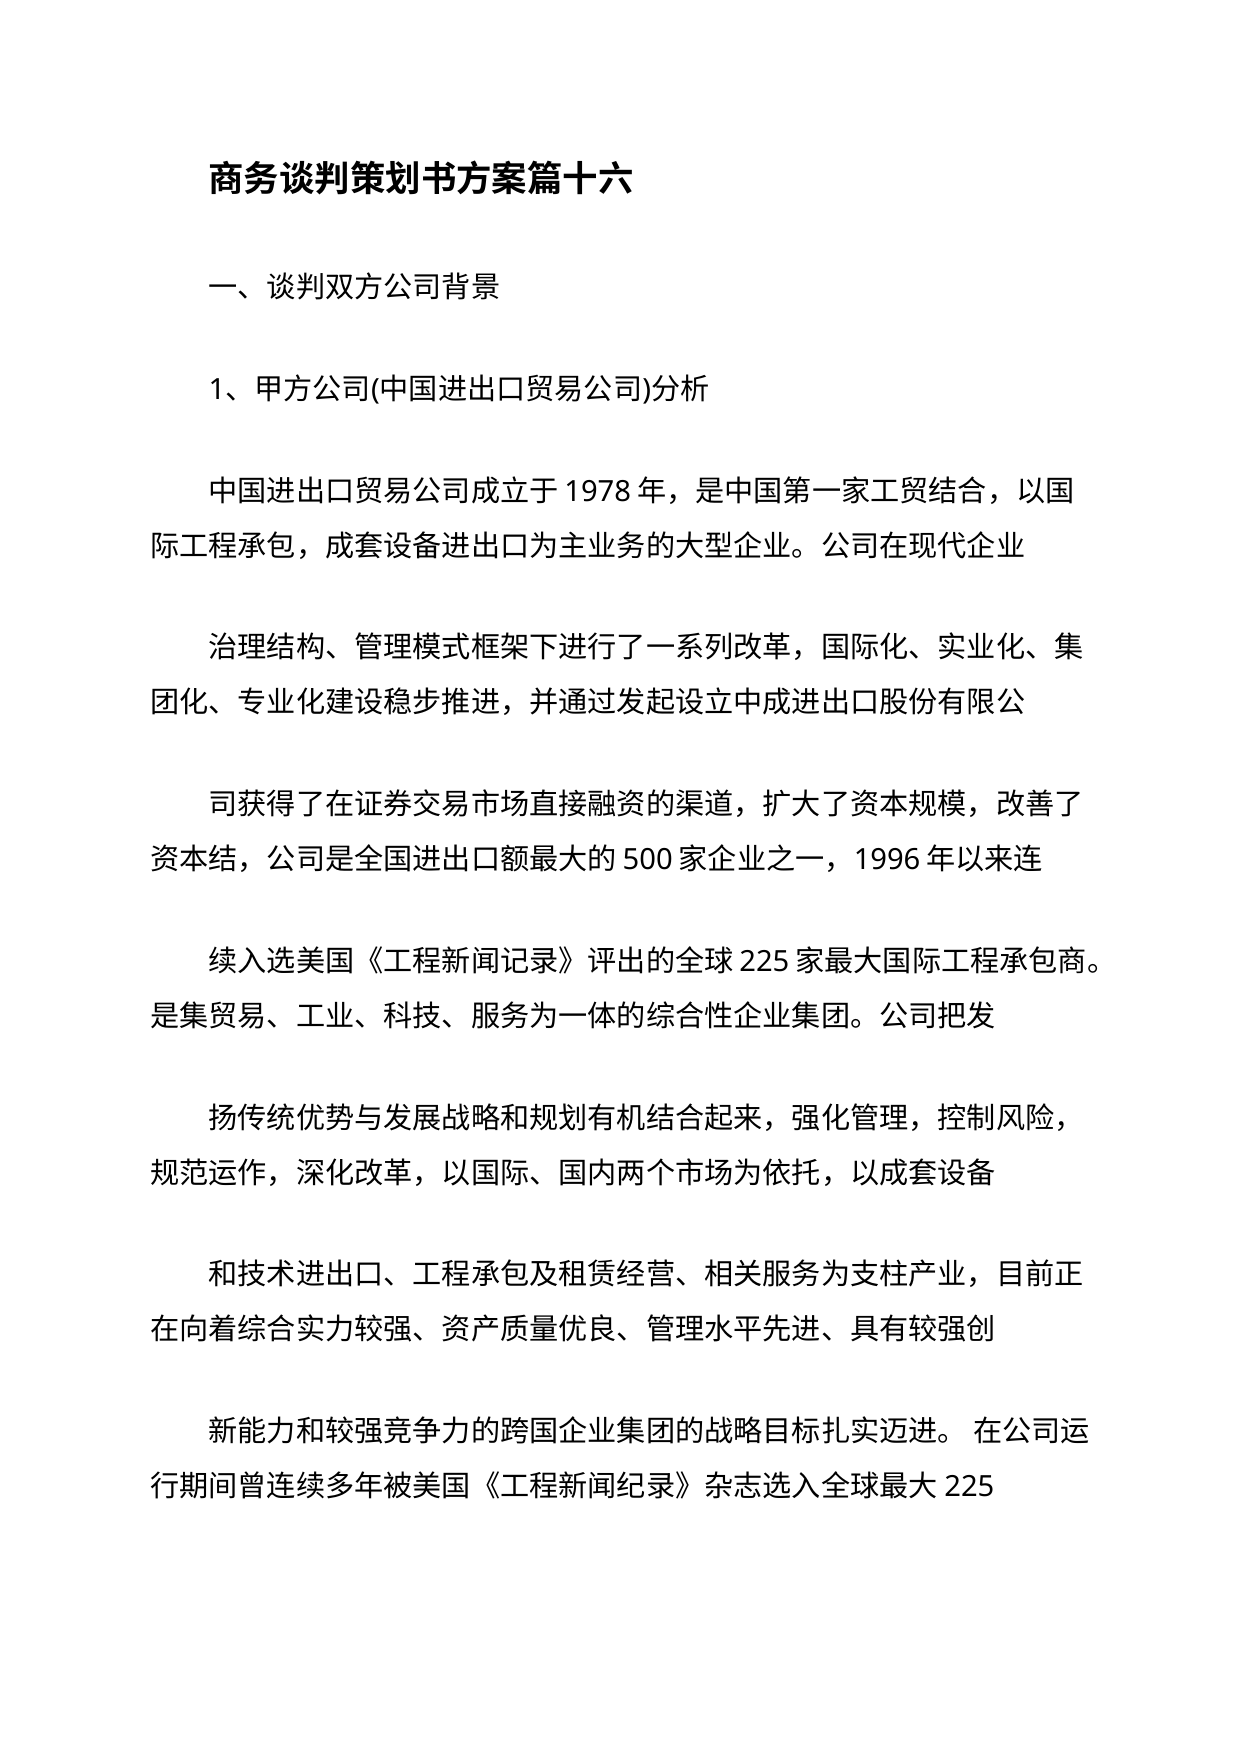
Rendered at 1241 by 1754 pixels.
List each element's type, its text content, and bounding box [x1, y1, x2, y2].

text 治理结构、管理模式框架下进行了一系列改革，国际化、实业化、集团化、专业化建设稳步推进，并通过发起设立中成进出口股份有限公 [150, 624, 1090, 721]
text 司获得了在证券交易市场直接融资的渠道，扩大了资本规模，改善了资本结，公司是全国进出口额最大的500家企业之一，1996年以来连 [150, 781, 1090, 878]
text 新能力和较强竞争力的跨国企业集团的战略目标扎实迈进。 在公司运行期间曾连续多年被美国《工程新闻纪录》杂志选入全球最大 225 [150, 1408, 1090, 1505]
text 中国进出口贸易公司成立于1978年，是中国第一家工贸结合，以国际工程承包，成套设备进出口为主业务的大型企业。公司在现代企业 [150, 467, 1090, 564]
text 1、甲方公司(中国进出口贸易公司)分析 [150, 365, 1090, 408]
text 和技术进出口、工程承包及租赁经营、相关服务为支柱产业，目前正在向着综合实力较强、资产质量优良、管理水平先进、具有较强创 [150, 1251, 1090, 1348]
text 扬传统优势与发展战略和规划有机结合起来，强化管理，控制风险，规范运作，深化改革，以国际、国内两个市场为依托，以成套设备 [150, 1094, 1090, 1191]
text 一、谈判双方公司背景 [150, 263, 1090, 306]
text 商务谈判策划书方案篇十六 [150, 150, 1090, 201]
text 续入选美国《工程新闻记录》评出的全球225家最大国际工程承包商。是集贸易、工业、科技、服务为一体的综合性企业集团。公司把发 [150, 937, 1090, 1035]
